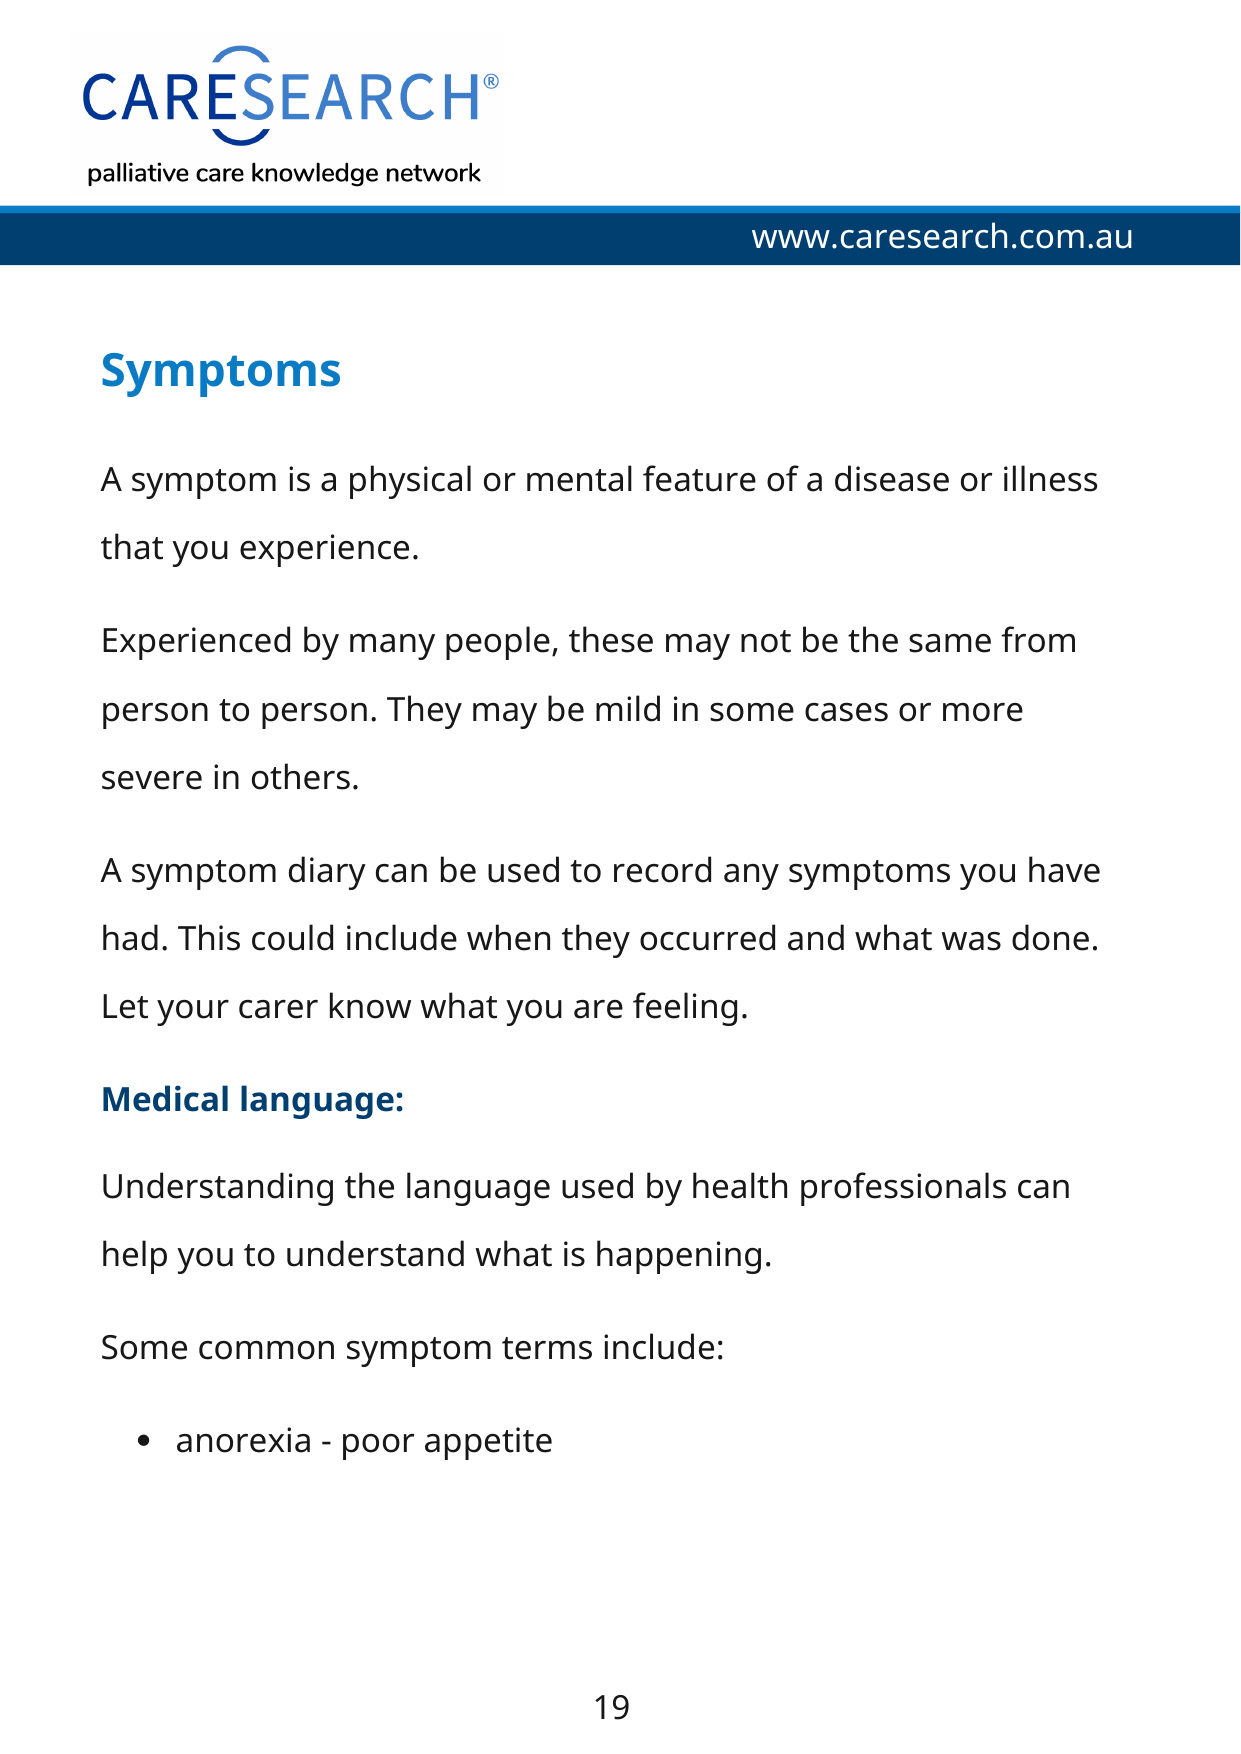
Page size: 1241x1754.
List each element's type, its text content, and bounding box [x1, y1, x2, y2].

picture [67, 33, 504, 194]
text A symptom is a physical or mental feature of a disease or illness that you experience. [100, 456, 1122, 569]
subtitle Medical language: [100, 1076, 1122, 1121]
subtitle Symptoms [100, 337, 1122, 400]
text Some common symptom terms include: [100, 1324, 1122, 1369]
list anorexia - poor appetite [138, 1417, 1122, 1463]
text A symptom diary can be used to record any symptoms you have had. This could include when they occurred and what was done. Let your carer know what you are feeling. [100, 847, 1122, 1028]
text Understanding the language used by health professionals can help you to understand what is happening. [100, 1163, 1122, 1276]
text Experienced by many people, these may not be the same from person to person. They may be mild in some cases or more severe in others. [100, 617, 1122, 799]
